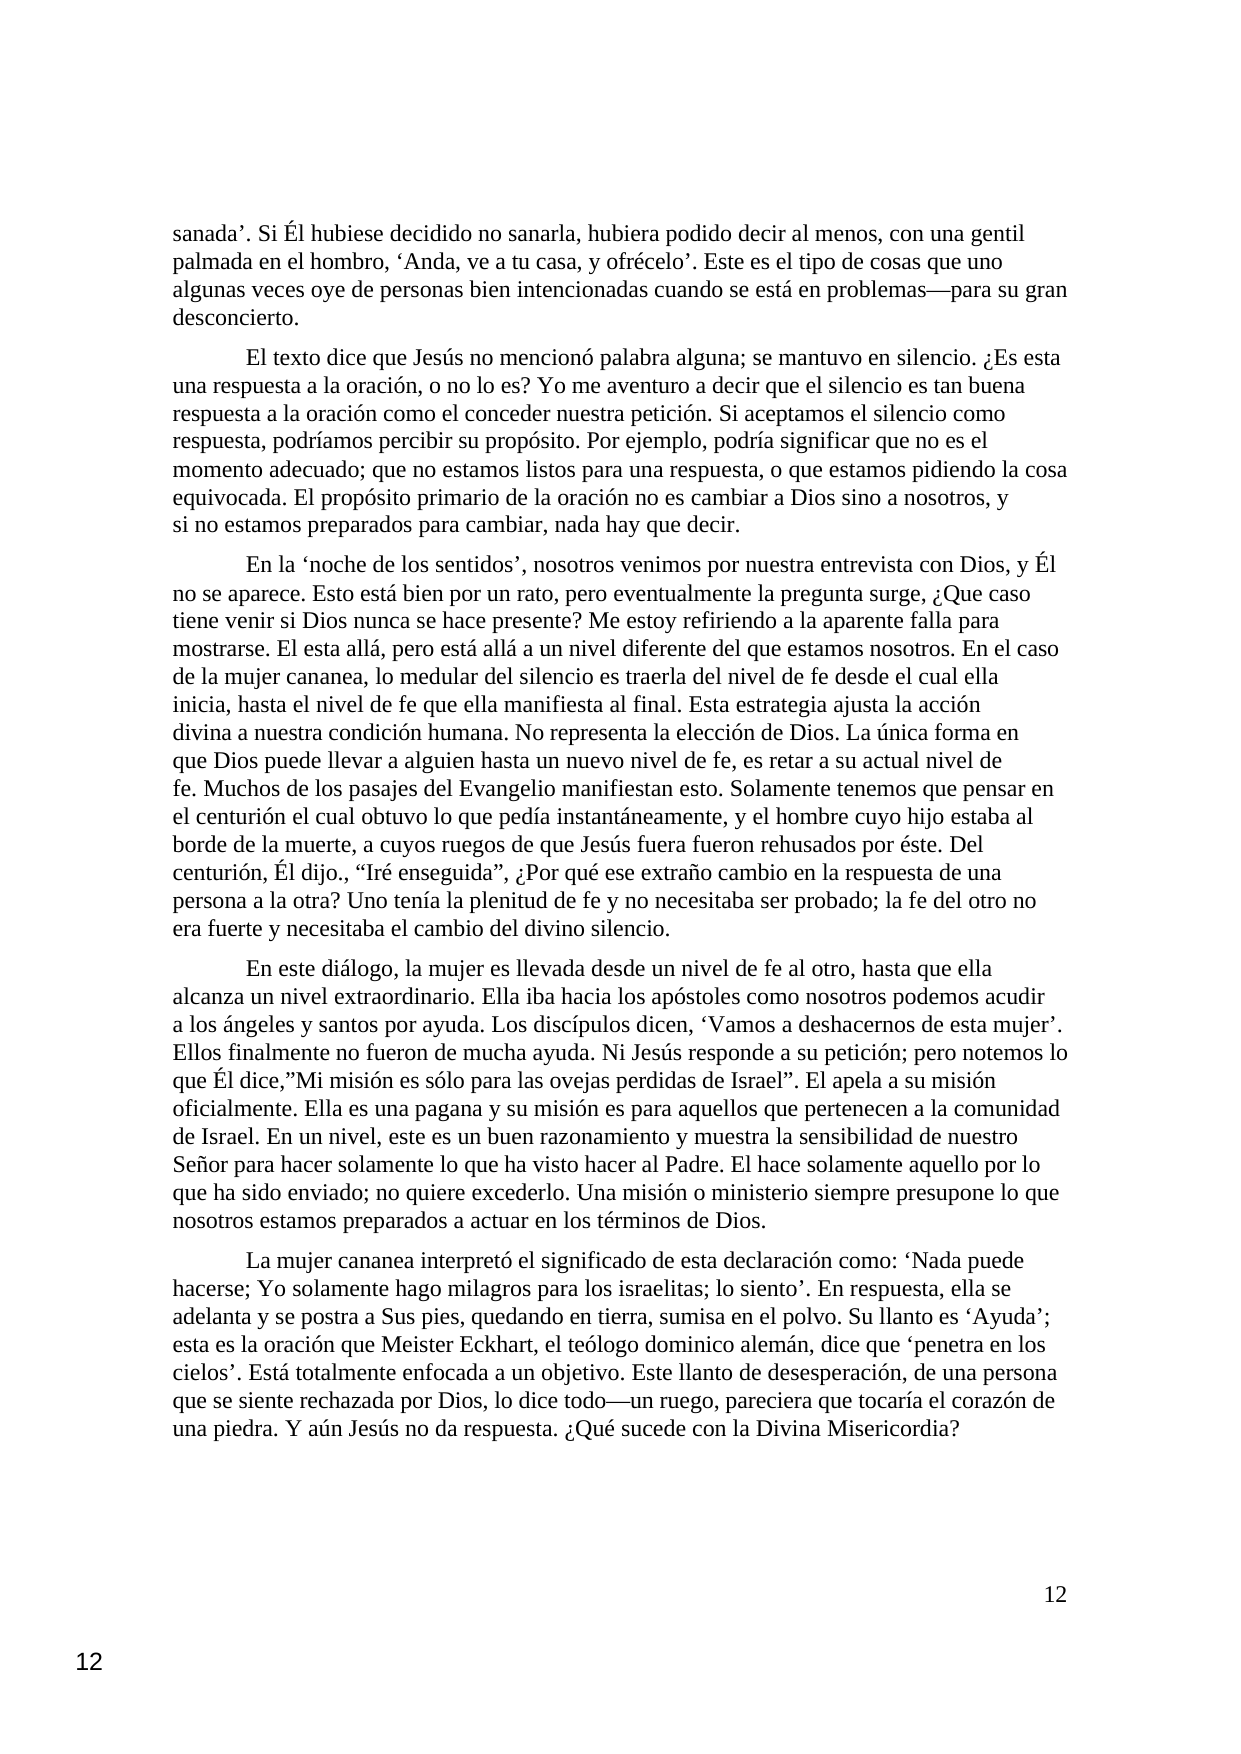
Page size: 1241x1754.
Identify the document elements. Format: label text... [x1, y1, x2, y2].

text no se aparece. Esto está bien por un rato, pero eventualmente la pregunta surge, ¿Que caso [172, 578, 1031, 606]
text En este diálogo, la mujer es llevada desde un nivel de fe al otro, hasta que ella [246, 954, 993, 982]
text que Él dice,”Mi misión es sólo para las ovejas perdidas de Israel”. El apela a su misión [172, 1066, 997, 1093]
text La mujer cananea interpretó el significado de esta declaración como: ‘Nada puede [246, 1246, 1024, 1273]
text tiene venir si Dios nunca se hace presente? Me estoy refiriendo a la aparente falla para [172, 607, 1001, 634]
text momento adecuado; que no estamos listos para una respuesta, o que estamos pidiendo la cosa [172, 454, 1069, 482]
text si no estamos preparados para cambiar, nada hay que decir. [172, 510, 742, 538]
text Ellos finalmente no fueron de mucha ayuda. Ni Jesús responde a su petición; pero notemos lo [172, 1038, 1069, 1066]
text Señor para hacer solamente lo que ha visto hacer al Padre. El hace solamente aquello por lo [172, 1150, 1041, 1177]
text cielos’. Está totalmente enfocada a un objetivo. Este llanto de desesperación, de una persona [172, 1358, 1059, 1385]
text que Dios puede llevar a alguien hasta un nuevo nivel de fe, es retar a su actual nivel de [172, 746, 1004, 774]
text borde de la muerte, a cuyos ruegos de que Jesús fuera fueron rehusados por éste. Del [172, 830, 985, 858]
text 1 [75, 1646, 89, 1675]
text que ha sido enviado; no quiere excederlo. Una misión o ministerio siempre presupone lo que [172, 1178, 1061, 1205]
text una respuesta a la oración, o no lo es? Yo me aventuro a decir que el silencio es tan buena [172, 371, 1026, 398]
text esta es la oración que Meister Eckhart, el teólogo dominico alemán, dice que ‘penetra en los [172, 1330, 1046, 1357]
text que se siente rechazada por Dios, lo dice todo—un ruego, pareciera que tocaría el corazón de [172, 1386, 1056, 1413]
text equivocada. El propósito primario de la oración no es cambiar a Dios sino a nosotros, y [172, 483, 1010, 510]
text alcanza un nivel extraordinario. Ella iba hacia los apóstoles como nosotros podemos acudir [172, 982, 1046, 1010]
text oficialmente. Ella es una pagana y su misión es para aquellos que pertenecen a la comunidad [172, 1094, 1062, 1122]
text fe. Muchos de los pasajes del Evangelio manifiestan esto. Solamente tenemos que pensar en [172, 774, 1056, 802]
text 12 [1043, 1580, 1067, 1608]
text hacerse; Yo solamente hago milagros para los israelitas; lo siento’. En respuesta, ella se [172, 1274, 1013, 1301]
text inicia, hasta el nivel de fe que ella manifiesta al final. Esta estrategia ajusta la acción [172, 690, 982, 718]
text sanada’. Si Él hubiese decidido no sanarla, hubiera podido decir al menos, con una gentil [172, 219, 1026, 246]
text En la ‘noche de los sentidos’, nosotros venimos por nuestra entrevista con Dios, y Él [246, 551, 1057, 578]
text El texto dice que Jesús no mencionó palabra alguna; se mantuvo en silencio. ¿Es esta [246, 343, 1062, 370]
text nosotros estamos preparados a actuar en los términos de Dios. [172, 1206, 767, 1233]
text de la mujer cananea, lo medular del silencio es traerla del nivel de fe desde el cual ella [172, 662, 1000, 690]
text mostrarse. El esta allá, pero está allá a un nivel diferente del que estamos nosotros. En el caso [172, 634, 1059, 662]
text desconcierto. [172, 303, 300, 330]
text algunas veces oye de personas bien intencionadas cuando se está en problemas—para su gran [172, 275, 1069, 302]
text una piedra. Y aún Jesús no da respuesta. ¿Qué sucede con la Divina Misericordia? [172, 1413, 961, 1441]
text a los ángeles y santos por ayuda. Los discípulos dicen, ‘Vamos a deshacernos de esta mujer’. [172, 1010, 1064, 1037]
text centurión, Él dijo., “Iré enseguida”, ¿Por qué ese extraño cambio en la respuesta de una [172, 858, 1002, 886]
text era fuerte y necesitaba el cambio del divino silencio. [172, 914, 671, 942]
text de Israel. En un nivel, este es un buen razonamiento y muestra la sensibilidad de nuestro [172, 1122, 1020, 1149]
text palmada en el hombro, ‘Anda, ve a tu casa, y ofrécelo’. Este es el tipo de cosas que uno [172, 247, 1003, 274]
text respuesta a la oración como el conceder nuestra petición. Si aceptamos el silencio como [172, 399, 1006, 426]
text divina a nuestra condición humana. No representa la elección de Dios. La única forma en [172, 718, 1019, 746]
text el centurión el cual obtuvo lo que pedía instantáneamente, y el hombre cuyo hijo estaba al [172, 802, 1035, 830]
text adelanta y se postra a Sus pies, quedando en tierra, sumisa en el polvo. Su llanto es ‘Ayuda’; [172, 1302, 1051, 1329]
text respuesta, podríamos percibir su propósito. Por ejemplo, podría significar que no es el [172, 427, 988, 454]
text persona a la otra? Uno tenía la plenitud de fe y no necesitaba ser probado; la fe del otro no [172, 886, 1038, 914]
text 2 [89, 1646, 103, 1675]
